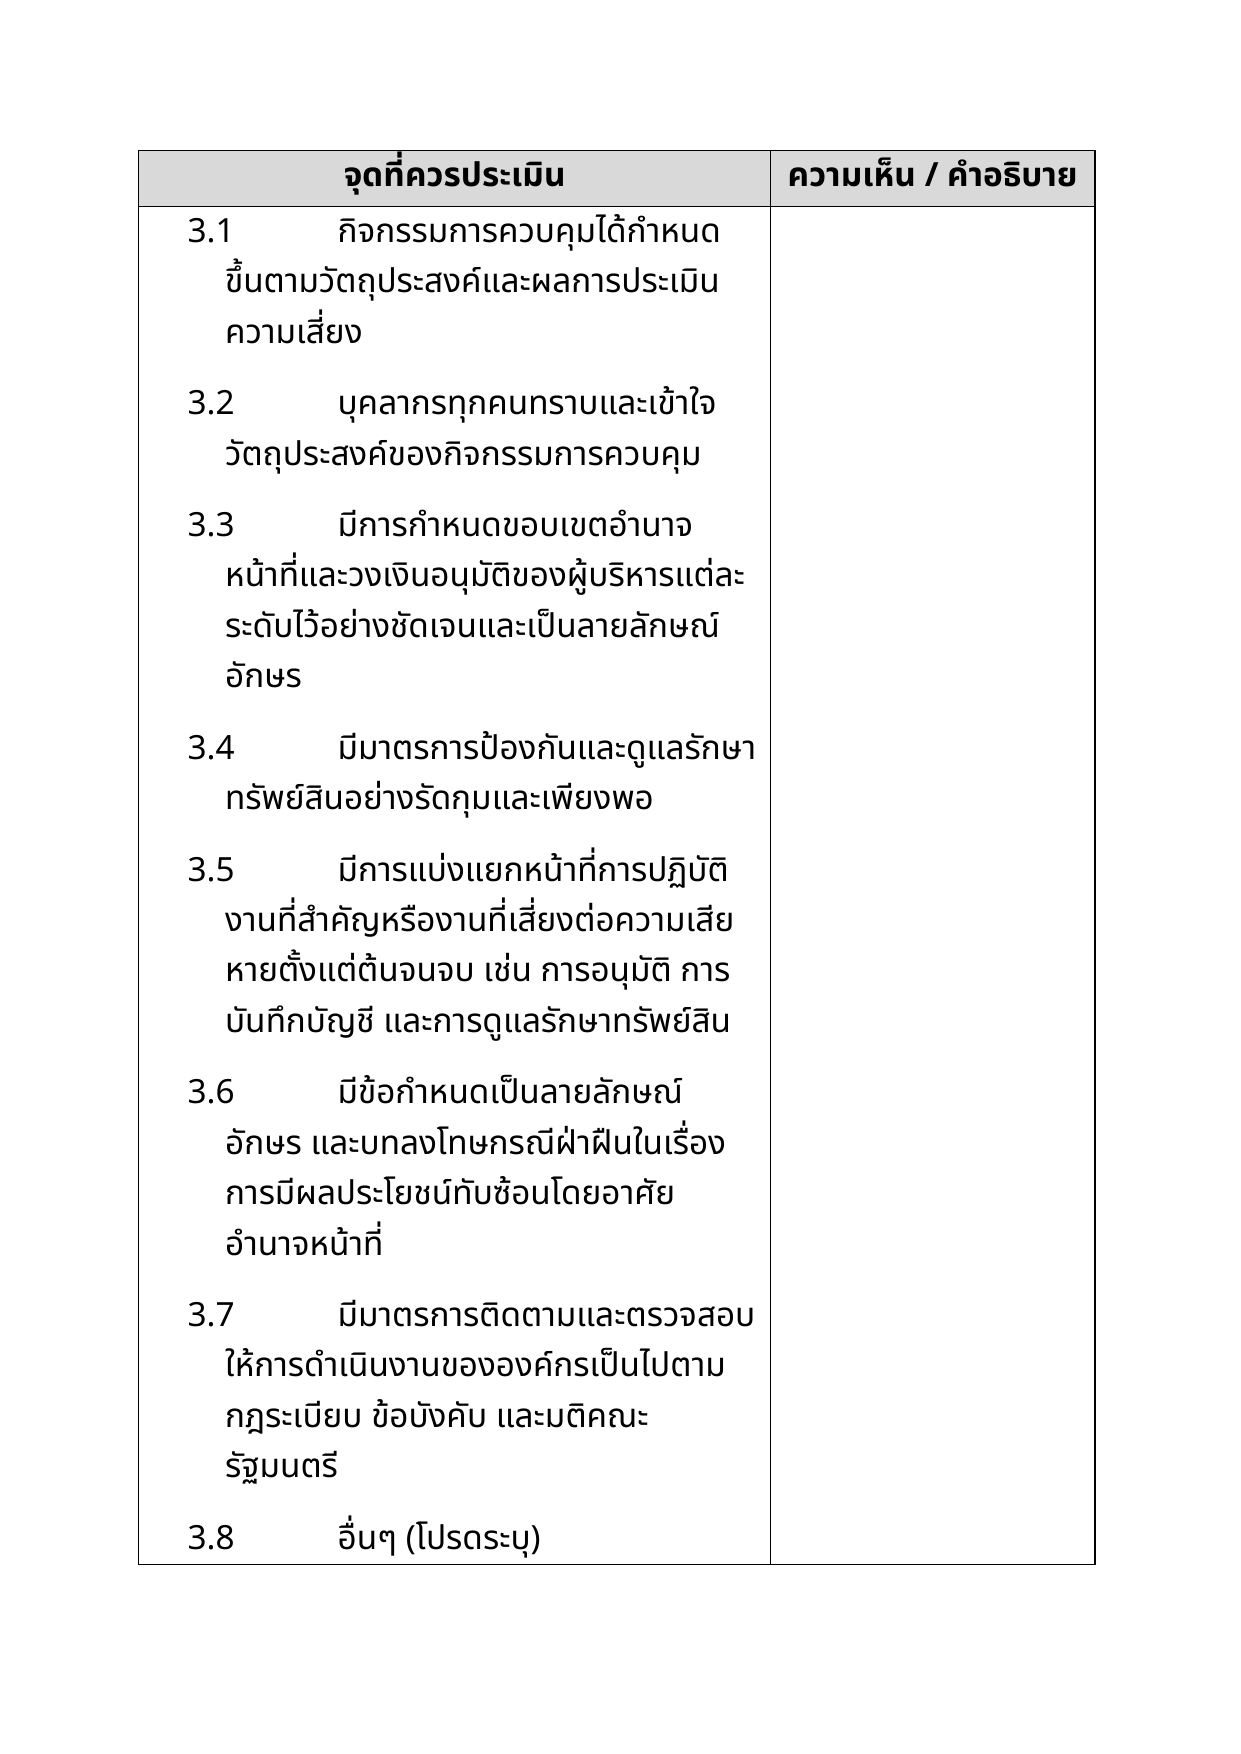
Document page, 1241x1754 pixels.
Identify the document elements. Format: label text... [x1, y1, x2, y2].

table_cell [139, 207, 770, 1564]
table_header ความเห็น / คำอธิบาย [771, 151, 1094, 206]
table_header จุดที่ควรประเมิน [139, 151, 770, 206]
table_cell [771, 207, 1094, 1564]
